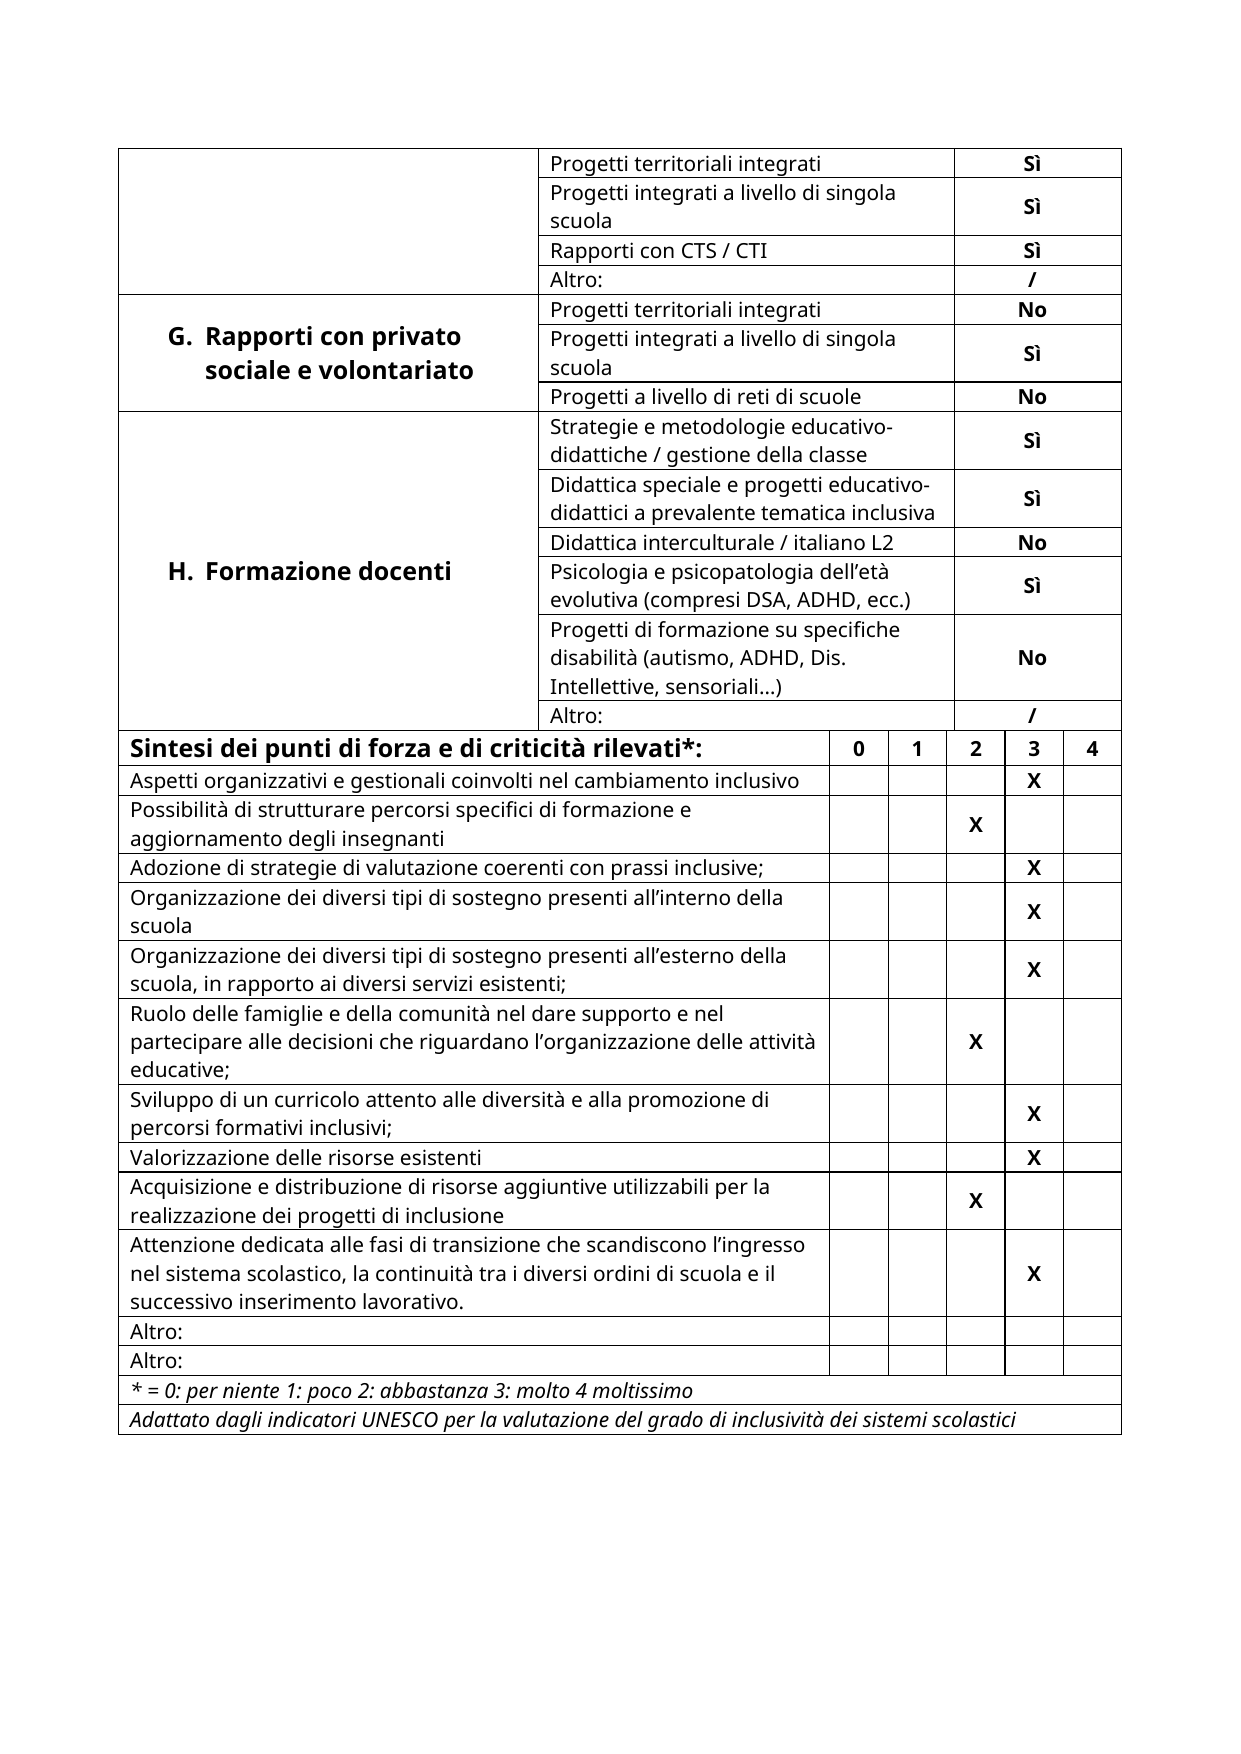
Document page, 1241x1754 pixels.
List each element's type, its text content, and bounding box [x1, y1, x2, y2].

table_cell [1064, 1085, 1121, 1142]
table_cell X [1006, 1143, 1063, 1171]
table_cell * = 0: per niente 1: poco 2: abbastanza 3: molto 4 moltissimo [119, 1376, 1121, 1404]
table_cell Progetti integrati a livello di singola scuola [539, 178, 954, 235]
table_cell [1064, 941, 1121, 998]
table_cell Sviluppo di un curricolo attento alle diversità e alla promozione di percorsi formativi inclusivi; [119, 1085, 829, 1142]
table_cell [1006, 999, 1063, 1084]
table_cell [830, 941, 888, 998]
table_cell Possibilità di strutturare percorsi specifici di formazione e aggiornamento degli insegnanti [119, 796, 829, 852]
table_cell X [947, 1173, 1004, 1229]
table_cell Progetti territoriali integrati [539, 149, 954, 177]
table_cell 2 [947, 731, 1004, 765]
table_cell Altro: [539, 701, 954, 730]
table_cell X [1006, 1085, 1063, 1142]
table_cell Rapporti con CTS / CTI [539, 236, 954, 264]
table_cell [889, 1173, 946, 1229]
table_cell X [1006, 854, 1063, 882]
table_cell [830, 1173, 888, 1229]
table_cell [889, 766, 946, 794]
table_cell 3 [1006, 731, 1063, 765]
table_cell Sì [955, 412, 1121, 469]
table_cell Sì [955, 470, 1121, 527]
table_cell X [1006, 941, 1063, 998]
table_cell 4 [1064, 731, 1121, 765]
table_cell [1006, 796, 1063, 852]
table_cell Valorizzazione delle risorse esistenti [119, 1143, 829, 1171]
table_cell Progetti integrati a livello di singola scuola [539, 325, 954, 381]
table_cell [1064, 854, 1121, 882]
table_cell Altro: [539, 266, 954, 294]
table_cell / [955, 266, 1121, 294]
table_cell [947, 1230, 1004, 1316]
table_cell [830, 999, 888, 1084]
table_cell [889, 854, 946, 882]
table_cell [1064, 883, 1121, 940]
table_cell [1064, 999, 1121, 1084]
table_cell Sintesi dei punti di forza e di criticità rilevati*: [119, 731, 829, 765]
table_cell [1064, 1143, 1121, 1171]
table_cell Altro: [119, 1346, 829, 1375]
table_cell [830, 1230, 888, 1316]
table_cell [830, 766, 888, 794]
table_cell [830, 1143, 888, 1171]
table_cell [889, 883, 946, 940]
table_cell Attenzione dedicata alle fasi di transizione che scandiscono l’ingresso nel sistema scolastico, la continuità tra i diversi ordini di scuola e il successivo inserimento lavorativo. [119, 1230, 829, 1316]
table_cell [1064, 1346, 1121, 1375]
table_cell Sì [955, 325, 1121, 381]
table_cell Altro: [119, 1317, 829, 1345]
table_cell Rapporti con privato sociale e volontariato [119, 295, 538, 411]
table_cell [1006, 1317, 1063, 1345]
table_cell [889, 1346, 946, 1375]
table_cell Progetti a livello di reti di scuole [539, 383, 954, 411]
table_cell [1006, 1346, 1063, 1375]
table_cell [1064, 1230, 1121, 1316]
table_cell Formazione docenti [119, 412, 538, 730]
table_cell Strategie e metodologie educativo-didattiche / gestione della classe [539, 412, 954, 469]
table_cell X [947, 999, 1004, 1084]
table_cell [1006, 1173, 1063, 1229]
table_cell [1064, 766, 1121, 794]
table_cell X [947, 796, 1004, 852]
table_cell Adattato dagli indicatori UNESCO per la valutazione del grado di inclusività dei sistemi scolastici [119, 1405, 1121, 1434]
table_cell [830, 1085, 888, 1142]
table_cell [830, 1317, 888, 1345]
table_cell Acquisizione e distribuzione di risorse aggiuntive utilizzabili per la realizzazione dei progetti di inclusione [119, 1173, 829, 1229]
table_cell Ruolo delle famiglie e della comunità nel dare supporto e nel partecipare alle decisioni che riguardano l’organizzazione delle attività educative; [119, 999, 829, 1084]
table_cell Sì [955, 557, 1121, 614]
table_cell [947, 941, 1004, 998]
table_cell [830, 854, 888, 882]
table_cell / [955, 701, 1121, 730]
table_cell No [955, 615, 1121, 700]
table_cell Organizzazione dei diversi tipi di sostegno presenti all’interno della scuola [119, 883, 829, 940]
table_cell [947, 1317, 1004, 1345]
table_cell [889, 941, 946, 998]
table_cell Sì [955, 236, 1121, 264]
table_cell [1064, 796, 1121, 852]
table_cell [947, 766, 1004, 794]
table_cell [947, 883, 1004, 940]
table_cell [830, 883, 888, 940]
table_cell [947, 854, 1004, 882]
table_cell [1064, 1173, 1121, 1229]
table_cell [947, 1143, 1004, 1171]
table_cell Sì [955, 178, 1121, 235]
table_cell Aspetti organizzativi e gestionali coinvolti nel cambiamento inclusivo [119, 766, 829, 794]
table_cell Sì [955, 149, 1121, 177]
table_cell 1 [889, 731, 946, 765]
table_cell No [955, 295, 1121, 323]
table_cell X [1006, 883, 1063, 940]
table_cell [889, 999, 946, 1084]
table_cell [830, 796, 888, 852]
table_cell [889, 1143, 946, 1171]
table_cell Organizzazione dei diversi tipi di sostegno presenti all’esterno della scuola, in rapporto ai diversi servizi esistenti; [119, 941, 829, 998]
table_cell [889, 1230, 946, 1316]
table_cell No [955, 383, 1121, 411]
table_cell [889, 796, 946, 852]
table_cell Progetti territoriali integrati [539, 295, 954, 323]
table_cell [947, 1346, 1004, 1375]
table_cell Didattica speciale e progetti educativo-didattici a prevalente tematica inclusiva [539, 470, 954, 527]
table_cell [889, 1085, 946, 1142]
table_cell No [955, 528, 1121, 556]
table_cell X [1006, 766, 1063, 794]
table_cell Adozione di strategie di valutazione coerenti con prassi inclusive; [119, 854, 829, 882]
table_cell X [1006, 1230, 1063, 1316]
table_cell [947, 1085, 1004, 1142]
table_cell Progetti di formazione su specifiche disabilità (autismo, ADHD, Dis. Intellettive, sensoriali…) [539, 615, 954, 700]
table_cell Psicologia e psicopatologia dell’età evolutiva (compresi DSA, ADHD, ecc.) [539, 557, 954, 614]
table_cell Didattica interculturale / italiano L2 [539, 528, 954, 556]
table_cell [1064, 1317, 1121, 1345]
table_cell 0 [830, 731, 888, 765]
table_cell [889, 1317, 946, 1345]
table_cell [830, 1346, 888, 1375]
